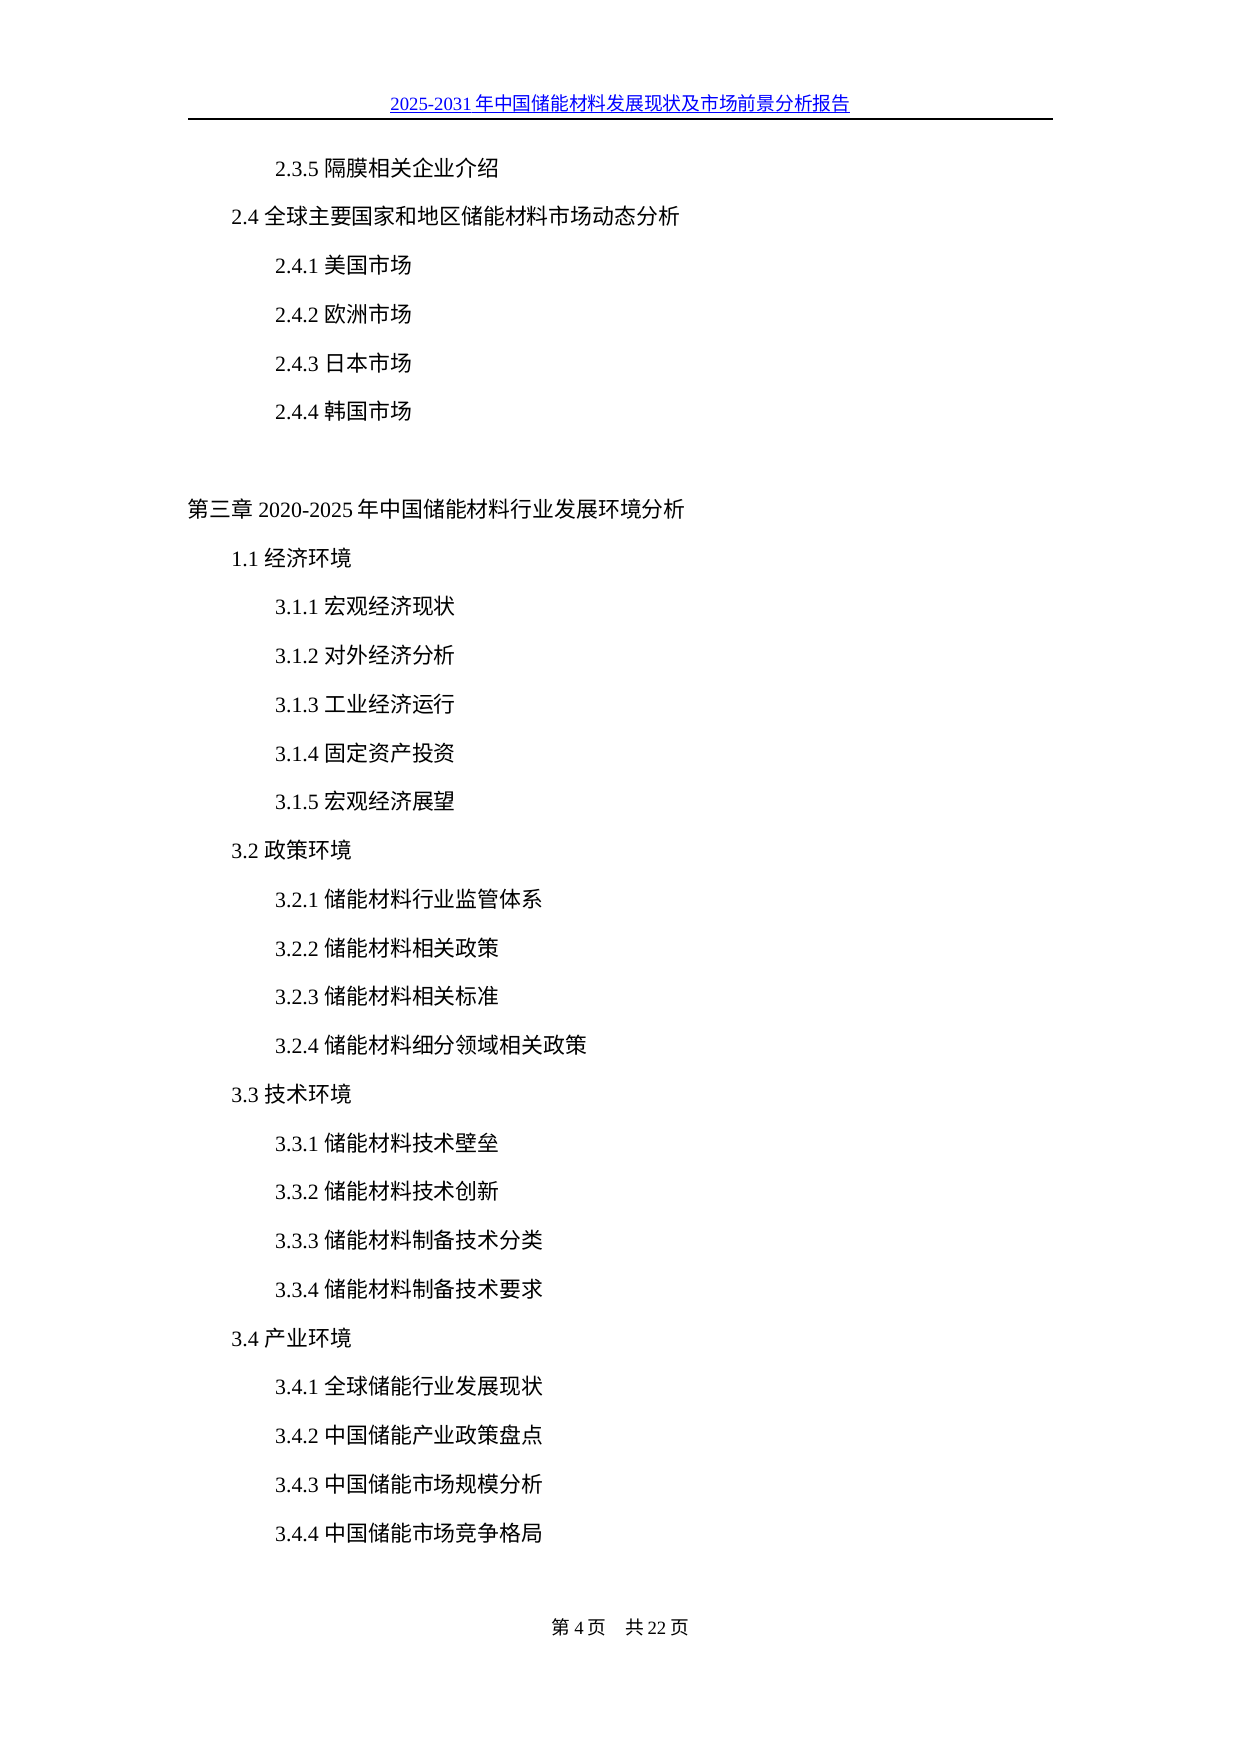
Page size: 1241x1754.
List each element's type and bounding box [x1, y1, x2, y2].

text [187, 150, 1053, 1548]
